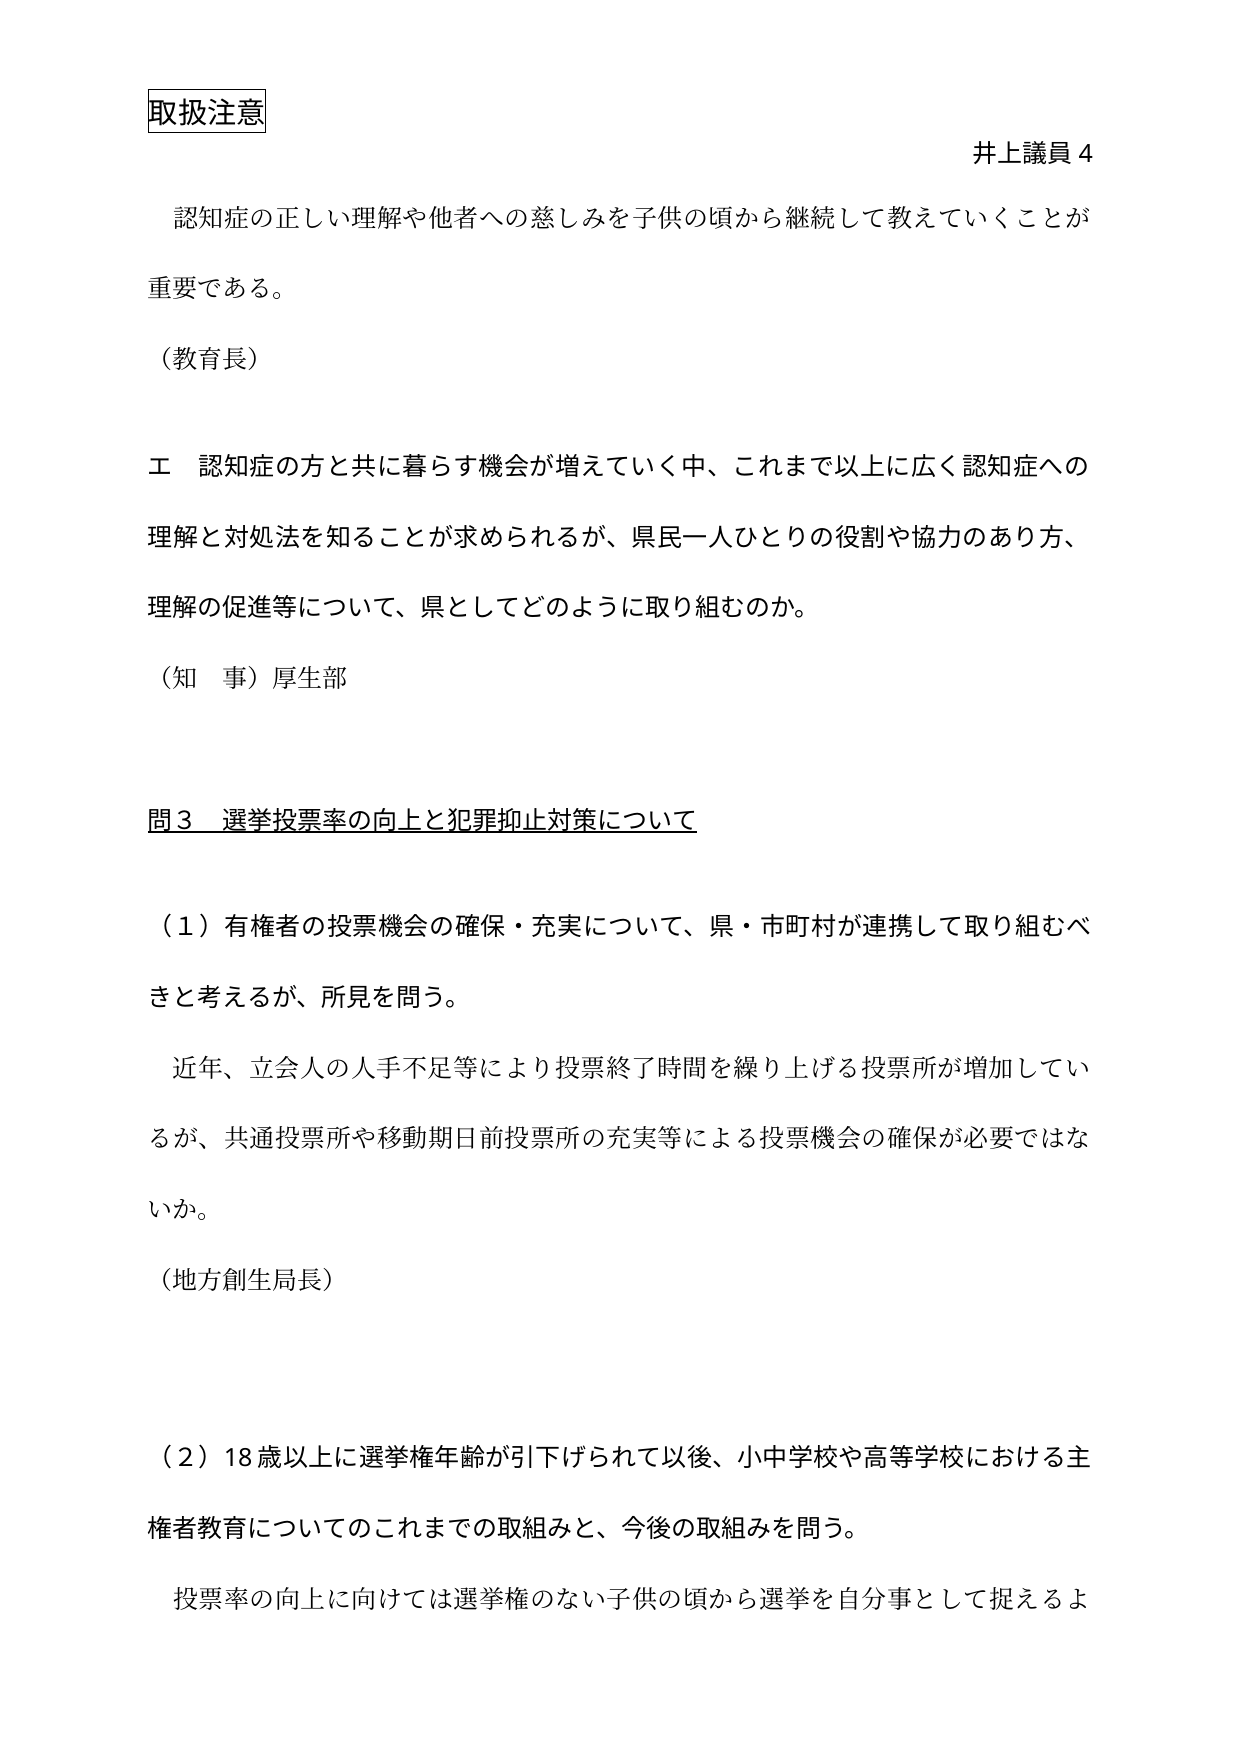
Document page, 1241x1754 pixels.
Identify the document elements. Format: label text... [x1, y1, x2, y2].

text （知 事）厚生部 [148, 641, 1092, 712]
text 問３ 選挙投票率の向上と犯罪抑止対策について [148, 783, 1092, 854]
text 近年、立会人の人手不足等により投票終了時間を繰り上げる投票所が増加しているが、共通投票所や移動期日前投票所の充実等による投票機会の確保が必要ではないか。 [148, 1031, 1092, 1243]
text エ 認知症の方と共に暮らす機会が増えていく中、これまで以上に広く認知症への理解と対処法を知ることが求められるが、県民一人ひとりの役割や協力のあり方、理解の促進等について、県としてどのように取り組むのか。 [148, 429, 1092, 641]
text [148, 1562, 1092, 1633]
text （教育長） [148, 323, 1092, 393]
text （２）18歳以上に選挙権年齢が引下げられて以後、小中学校や高等学校における主権者教育についてのこれまでの取組みと、今後の取組みを問う。 [148, 1421, 1092, 1562]
text （１）有権者の投票機会の確保・充実について、県・市町村が連携して取り組むべきと考えるが、所見を問う。 [148, 889, 1092, 1031]
text （地方創生局長） [148, 1243, 1092, 1314]
text 認知症の正しい理解や他者への慈しみを子供の頃から継続して教えていくことが重要である。 [148, 181, 1092, 323]
